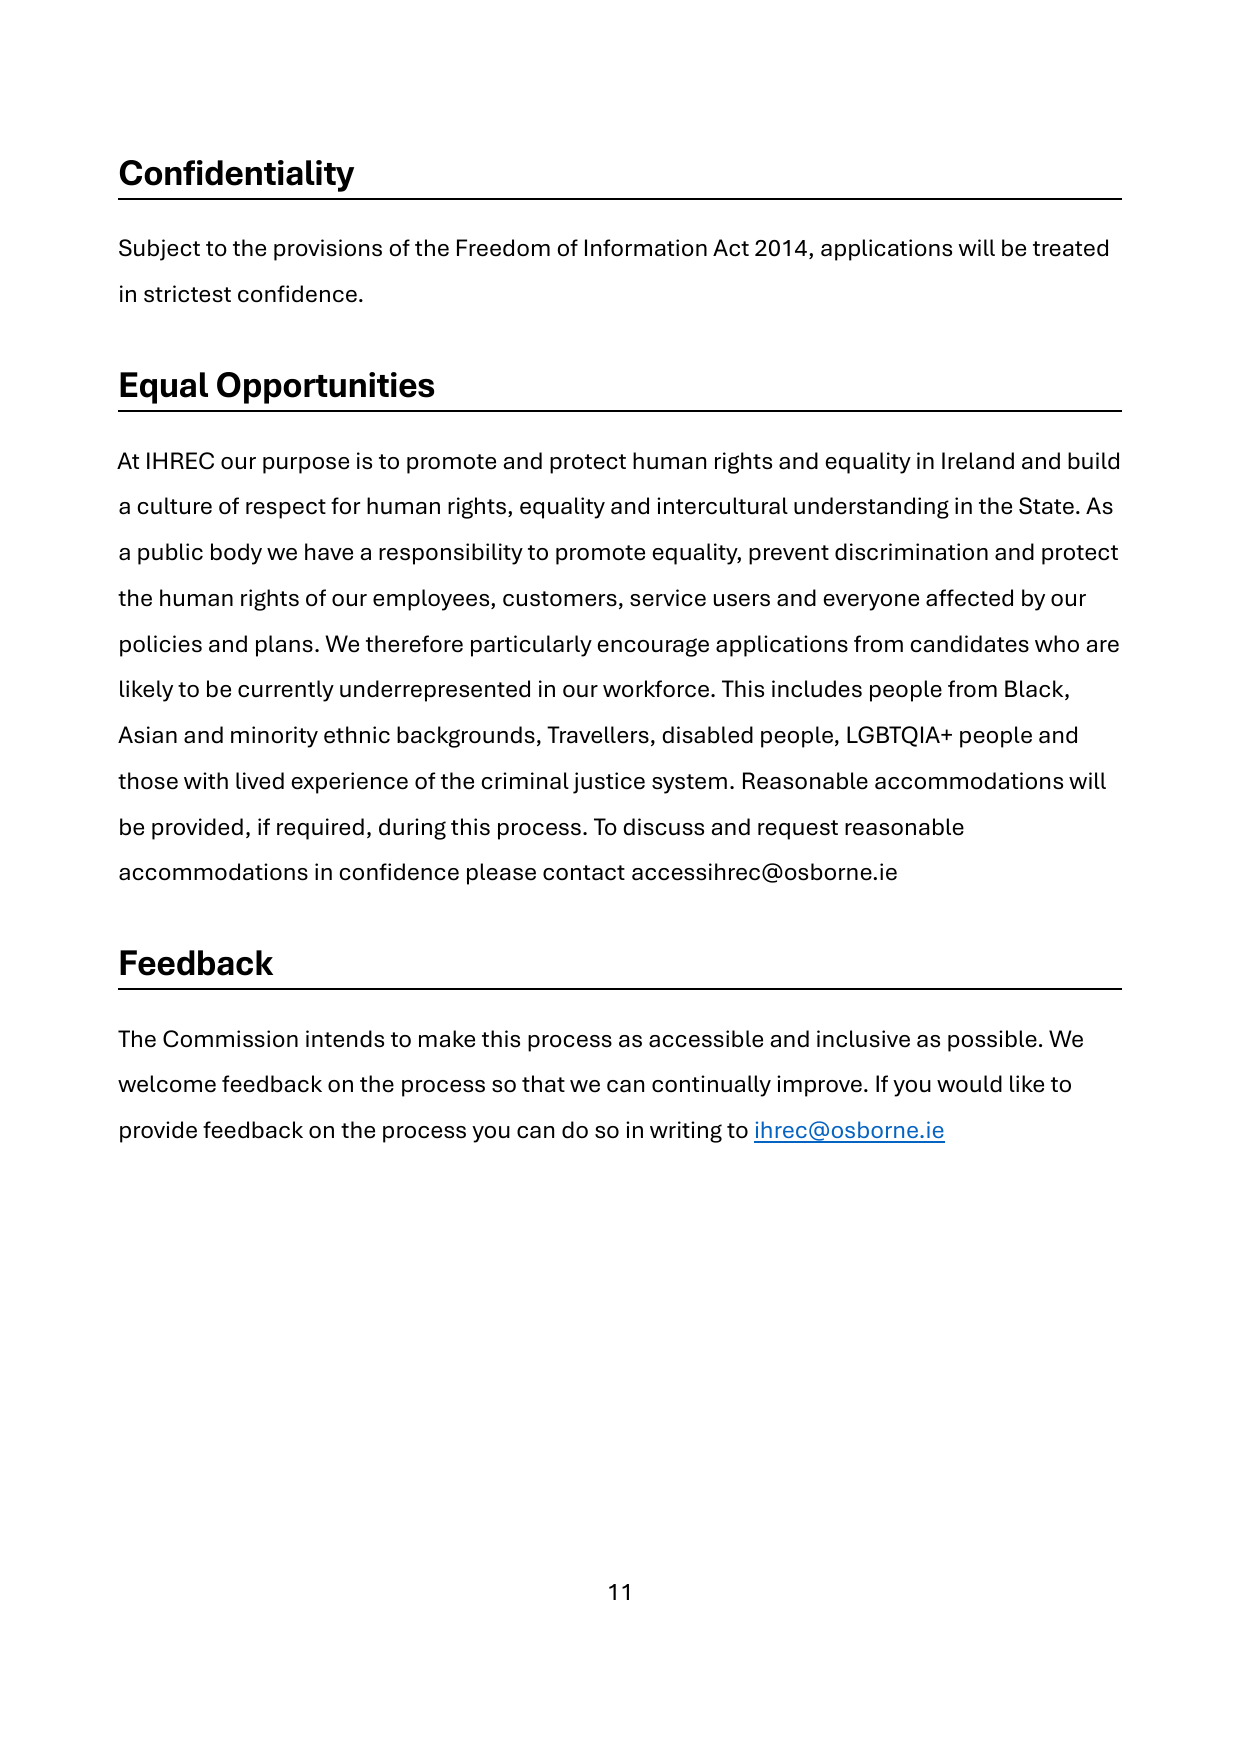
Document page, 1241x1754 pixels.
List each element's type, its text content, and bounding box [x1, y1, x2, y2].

subtitle Feedback [118, 940, 1122, 988]
subtitle Confidentiality [118, 150, 1122, 198]
text Subject to the provisions of the Freedom of Information Act 2014, applications will be treated in strictest confidence. [118, 233, 1121, 309]
text The Commission intends to make this process as accessible and inclusive as possible. We welcome feedback on the process so that we can continually improve. If you would like to provide feedback on the process you can do so in writing to ihrec@osborne.ie [118, 1024, 1122, 1146]
text At IHREC our purpose is to promote and protect human rights and equality in Ireland and build a culture of respect for human rights, equality and intercultural understanding in the State. As a public body we have a responsibility to promote equality, prevent discrimination and protect the human rights of our employees, customers, service users and everyone affected by our policies and plans. We therefore particularly encourage applications from candidates who are likely to be currently underrepresented in our workforce. This includes people from Black, Asian and minority ethnic backgrounds, Travellers, disabled people, LGBTQIA+ people and those with lived experience of the criminal justice system. Reasonable accommodations will be provided, if required, during this process. To discuss and request reasonable accommodations in confidence please contact accessihrec@osborne.ie [117, 446, 1122, 888]
subtitle Equal Opportunities [118, 362, 1122, 410]
